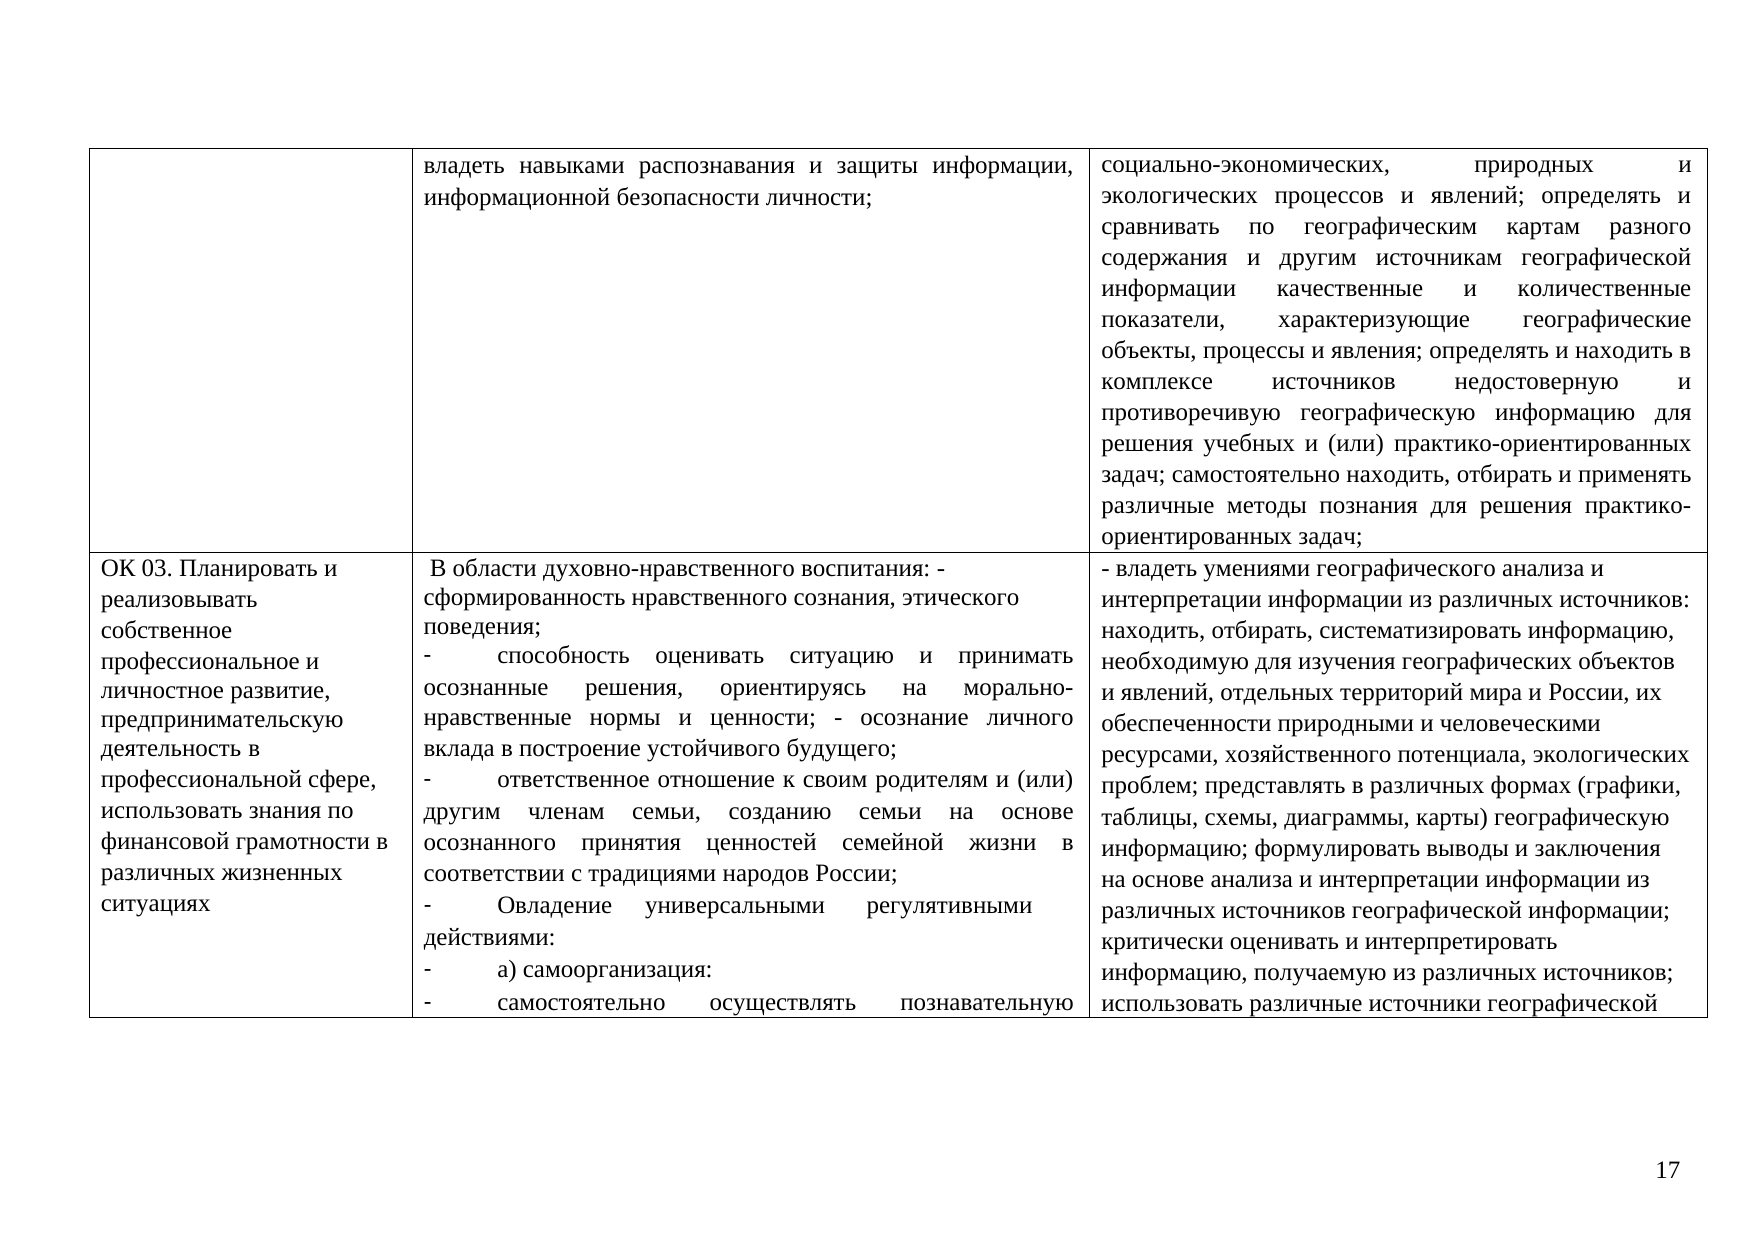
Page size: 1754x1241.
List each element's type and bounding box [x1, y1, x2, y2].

table_cell [90, 553, 412, 1017]
table_cell [413, 553, 1089, 1017]
table_cell [1090, 149, 1707, 552]
table_cell [413, 149, 1089, 552]
table_cell [90, 149, 412, 552]
table_cell [1090, 553, 1707, 1017]
